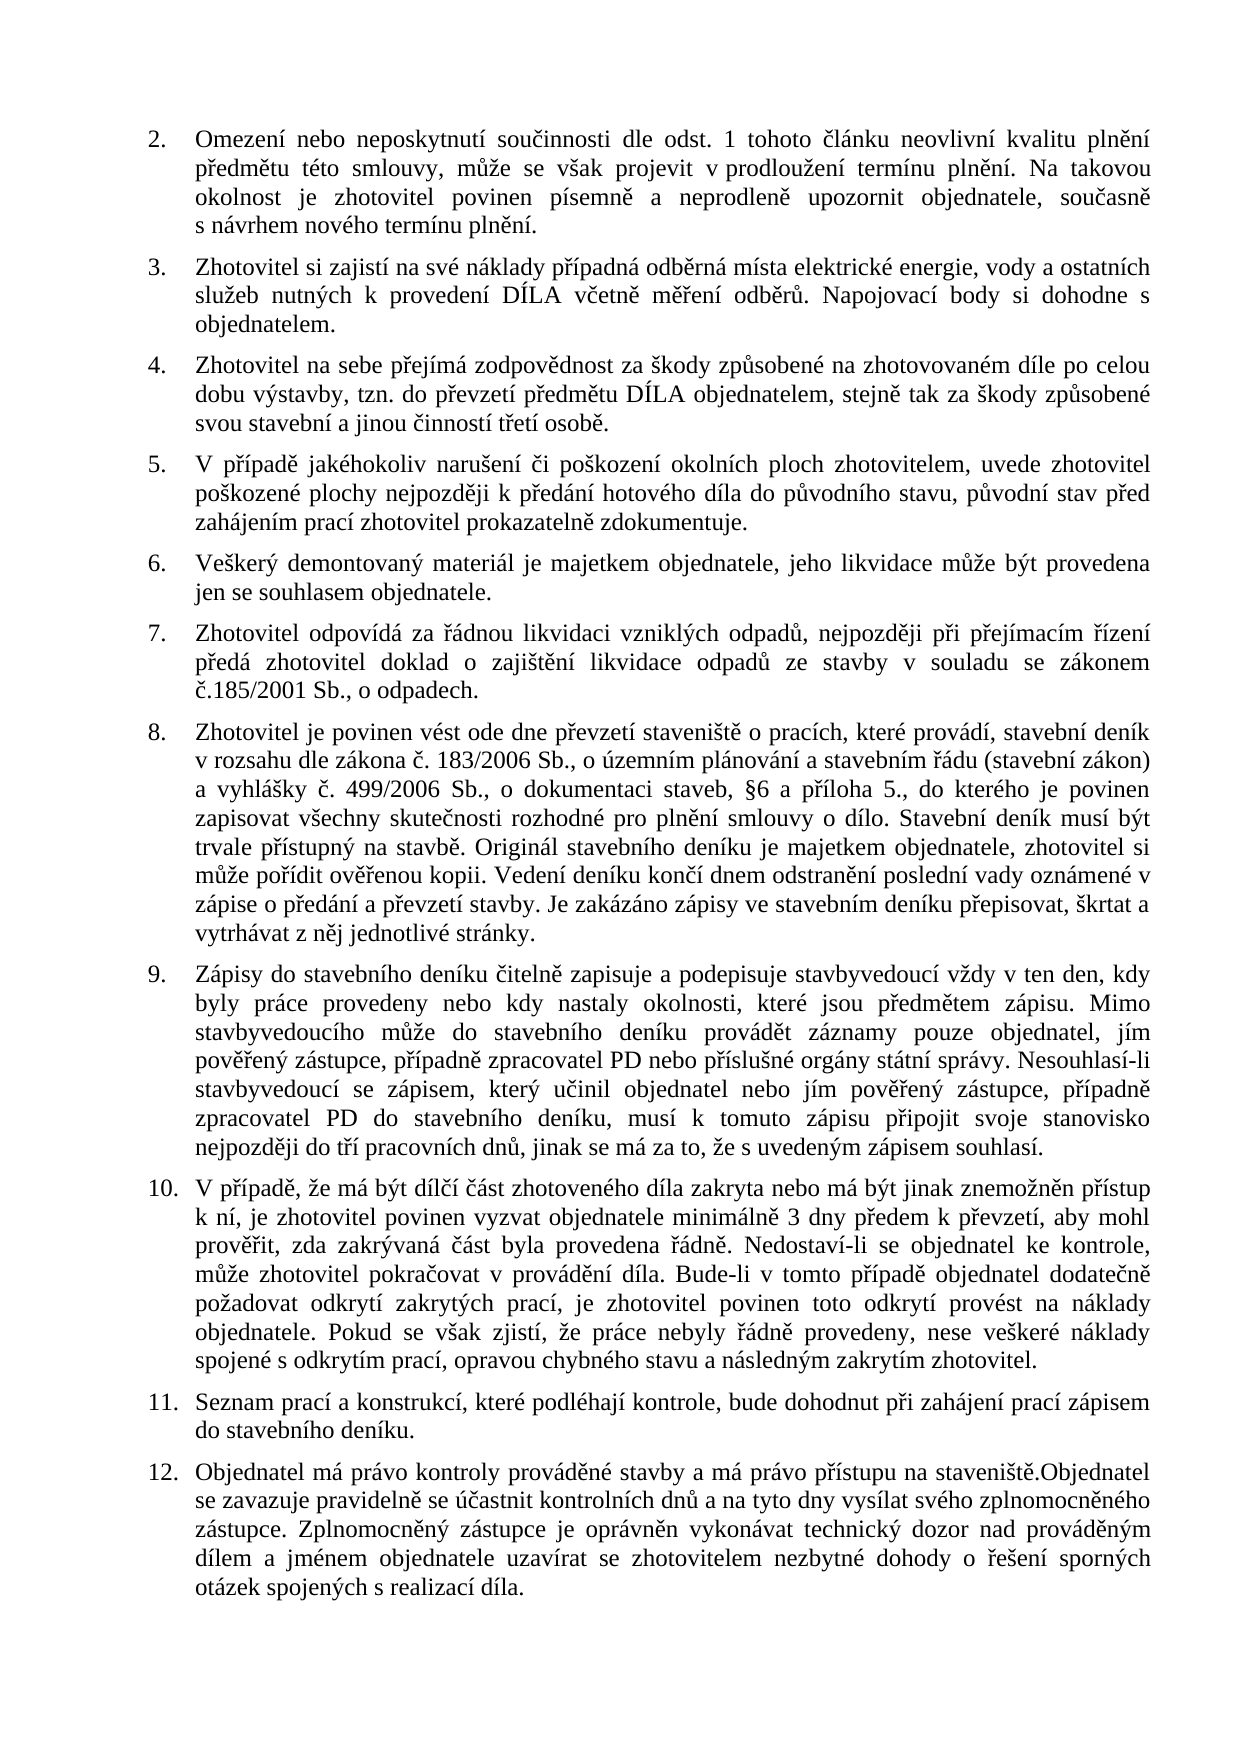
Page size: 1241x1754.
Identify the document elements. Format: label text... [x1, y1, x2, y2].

list Zhotovitel odpovídá za řádnou likvidaci vzniklých odpadů, nejpozději při přejímacím řízení předá zhotovitel doklad o zajištění likvidace odpadů ze stavby v souladu se zákonem č.185/2001 Sb., o odpadech. [148, 618, 1152, 704]
list V případě, že má být dílčí část zhotoveného díla zakryta nebo má být jinak znemožněn přístup k ní, je zhotovitel povinen vyzvat objednatele minimálně 3 dny předem k převzetí, aby mohl prověřit, zda zakrývaná část byla provedena řádně. Nedostaví-li se objednatel ke kontrole, může zhotovitel pokračovat v provádění díla. Bude-li v tomto případě objednatel dodatečně požadovat odkrytí zakrytých prací, je zhotovitel povinen toto odkrytí provést na náklady objednatele. Pokud se však zjistí, že práce nebyly řádně provedeny, nese veškeré náklady spojené s odkrytím prací, opravou chybného stavu a následným zakrytím zhotovitel. [148, 1173, 1152, 1374]
list Zhotovitel na sebe přejímá zodpovědnost za škody způsobené na zhotovovaném díle po celou dobu výstavby, tzn. do převzetí předmětu DÍLA objednatelem, stejně tak za škody způsobené svou stavební a jinou činností třetí osobě. [148, 350, 1152, 437]
list Omezení nebo neposkytnutí součinnosti dle odst. 1 tohoto článku neovlivní kvalitu plnění předmětu této smlouvy, může se však projevit v prodloužení termínu plnění. Na takovou okolnost je zhotovitel povinen písemně a neprodleně upozornit objednatele, současně s návrhem nového termínu plnění. [148, 124, 1152, 239]
list Zápisy do stavebního deníku čitelně zapisuje a podepisuje stavbyvedoucí vždy v ten den, kdy byly práce provedeny nebo kdy nastaly okolnosti, které jsou předmětem zápisu. Mimo stavbyvedoucího může do stavebního deníku provádět záznamy pouze objednatel, jím pověřený zástupce, případně zpracovatel PD nebo příslušné orgány státní správy. Nesouhlasí-li stavbyvedoucí se zápisem, který učinil objednatel nebo jím pověřený zástupce, případně zpracovatel PD do stavebního deníku, musí k tomuto zápisu připojit svoje stanovisko nejpozději do tří pracovních dnů, jinak se má za to, že s uvedeným zápisem souhlasí. [148, 959, 1152, 1160]
list V případě jakéhokoliv narušení či poškození okolních ploch zhotovitelem, uvede zhotovitel poškozené plochy nejpozději k předání hotového díla do původního stavu, původní stav před zahájením prací zhotovitel prokazatelně zdokumentuje. [148, 449, 1152, 535]
list Objednatel má právo kontroly prováděné stavby a má právo přístupu na staveniště.Objednatel se zavazuje pravidelně se účastnit kontrolních dnů a na tyto dny vysílat svého zplnomocněného zástupce. Zplnomocněný zástupce je oprávněn vykonávat technický dozor nad prováděným dílem a jménem objednatele uzavírat se zhotovitelem nezbytné dohody o řešení sporných otázek spojených s realizací díla. [148, 1457, 1152, 1600]
list Zhotovitel si zajistí na své náklady případná odběrná místa elektrické energie, vody a ostatních služeb nutných k provedení DÍLA včetně měření odběrů. Napojovací body si dohodne s objednatelem. [148, 252, 1152, 338]
list Zhotovitel je povinen vést ode dne převzetí staveniště o pracích, které provádí, stavební deník v rozsahu dle zákona č. 183/2006 Sb., o územním plánování a stavebním řádu (stavební zákon) a vyhlášky č. 499/2006 Sb., o dokumentaci staveb, §6 a příloha 5., do kterého je povinen zapisovat všechny skutečnosti rozhodné pro plnění smlouvy o dílo. Stavební deník musí být trvale přístupný na stavbě. Originál stavebního deníku je majetkem objednatele, zhotovitel si může pořídit ověřenou kopii. Vedení deníku končí dnem odstranění poslední vady oznámené v zápise o předání a převzetí stavby. Je zakázáno zápisy ve stavebním deníku přepisovat, škrtat a vytrhávat z něj jednotlivé stránky. [148, 717, 1152, 947]
list Veškerý demontovaný materiál je majetkem objednatele, jeho likvidace může být provedena jen se souhlasem objednatele. [148, 548, 1152, 605]
list Seznam prací a konstrukcí, které podléhají kontrole, bude dohodnut při zahájení prací zápisem do stavebního deníku. [148, 1387, 1152, 1444]
